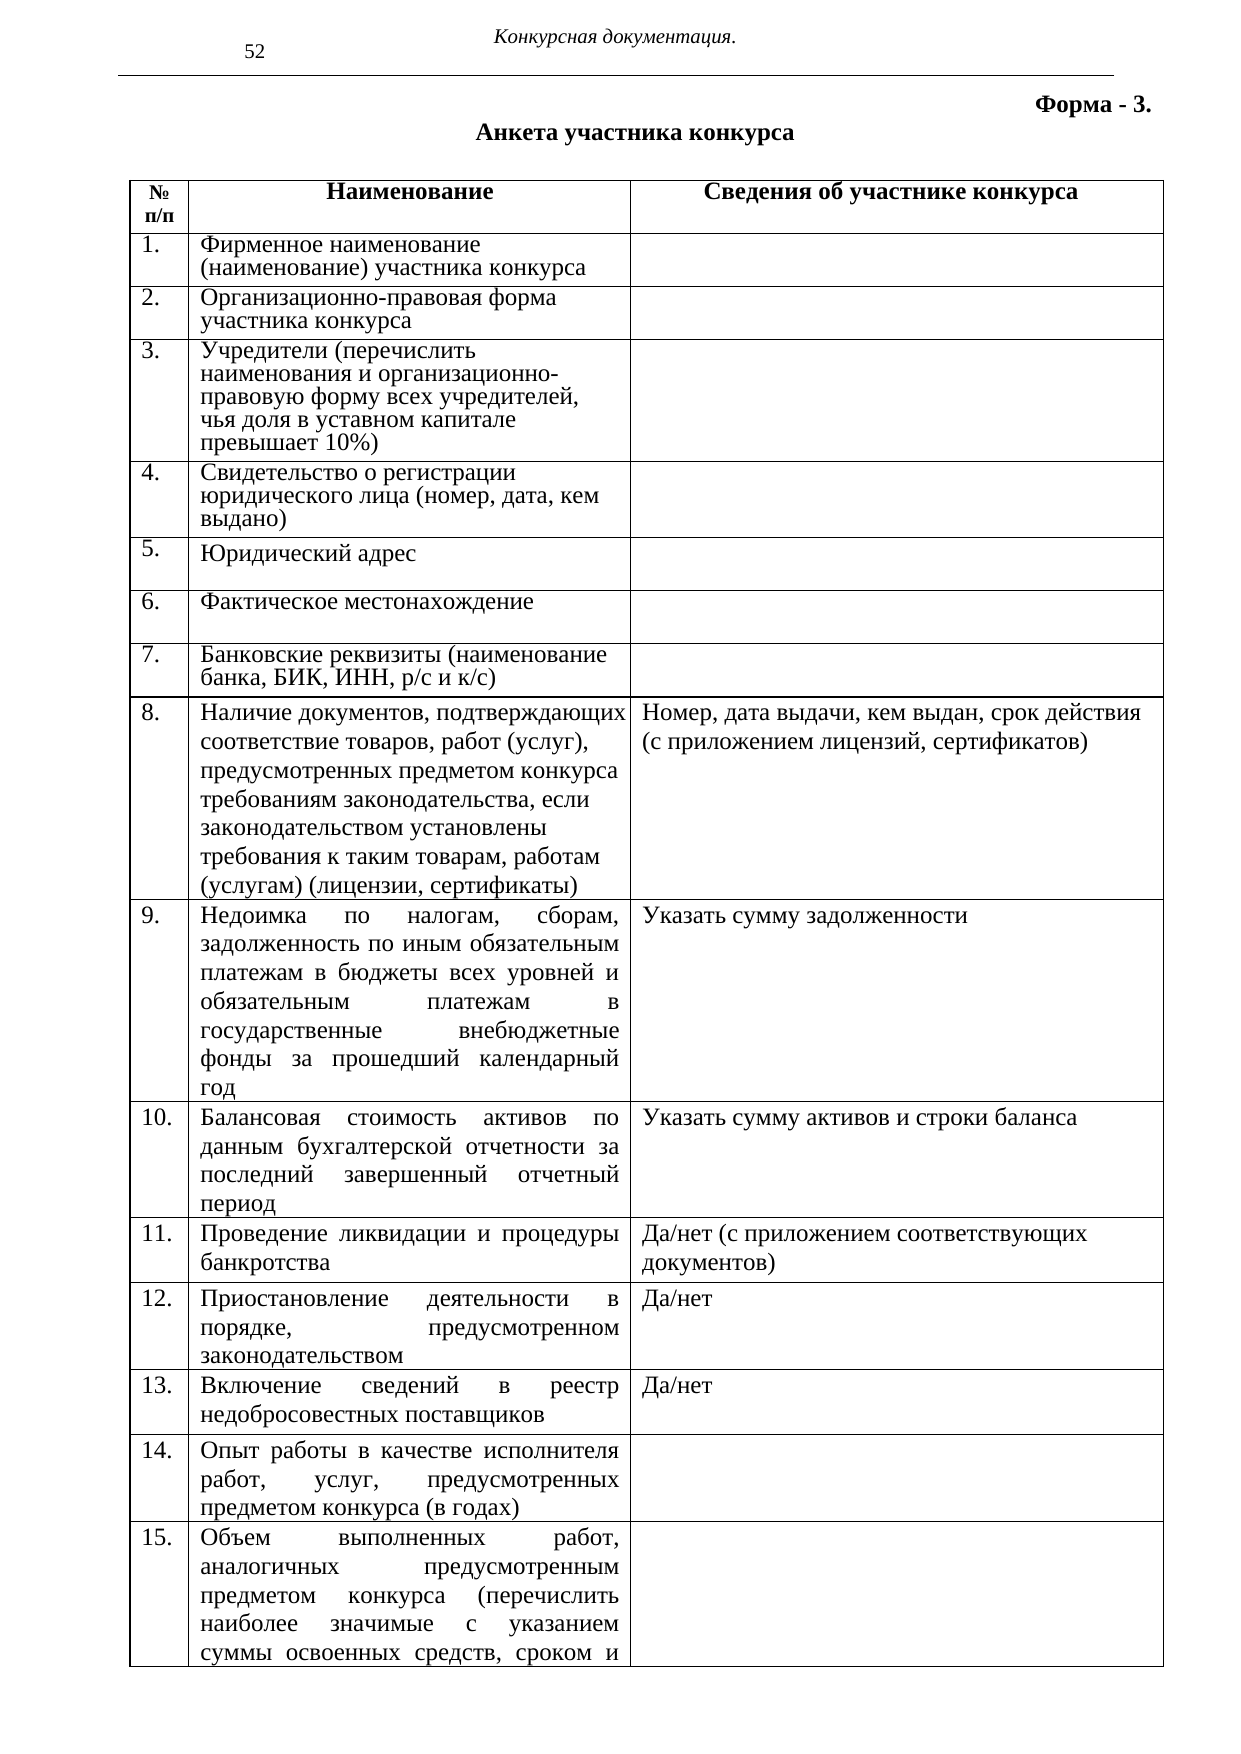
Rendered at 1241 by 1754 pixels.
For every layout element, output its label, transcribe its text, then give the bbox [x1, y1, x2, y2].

table_cell [631, 538, 1163, 590]
table_cell [131, 644, 188, 696]
table_cell Юридический адрес [189, 538, 630, 590]
table_cell Да/нет [631, 1370, 1163, 1434]
table_cell [131, 1522, 188, 1666]
table_cell Опыт работы в качестве исполнителя работ, услуг, предусмотренных предметом конкурса (в годах) [189, 1435, 630, 1521]
table_cell [131, 591, 188, 643]
table_cell Наличие документов, подтверждающих соответствие товаров, работ (услуг), предусмотренных предметом конкурса требованиям законодательства, если законодательством установлены требования к таким товарам, работам (услугам) (лицензии, сертификаты) [189, 698, 630, 899]
table_cell Недоимка по налогам, сборам, задолженность по иным обязательным платежам в бюджеты всех уровней и обязательным платежам в государственные внебюджетные фонды за прошедший календарный год [189, 900, 630, 1101]
table_cell Фактическое местонахождение [189, 591, 630, 643]
table_cell [631, 1435, 1163, 1521]
table_cell [631, 287, 1163, 339]
table_cell Да/нет [631, 1283, 1163, 1369]
table_cell [131, 538, 188, 590]
list Анкета участника конкурса [118, 117, 1152, 146]
table_header № п/п [131, 181, 188, 233]
table_header Сведения об участнике конкурса [631, 181, 1163, 233]
table_cell [631, 340, 1163, 461]
table_cell [131, 340, 188, 461]
table_cell [131, 1370, 188, 1434]
table_cell [631, 591, 1163, 643]
table_cell [131, 1218, 188, 1282]
table_header Наименование [189, 181, 630, 233]
table_cell Проведение ликвидации и процедуры банкротства [189, 1218, 630, 1282]
table_cell [631, 644, 1163, 696]
table_cell Приостановление деятельности в порядке, предусмотренном законодательством [189, 1283, 630, 1369]
table_cell Да/нет (с приложением соответствующих документов) [631, 1218, 1163, 1282]
table_cell [131, 1102, 188, 1217]
table_cell [631, 1522, 1163, 1666]
table_cell [131, 234, 188, 286]
table_cell Указать сумму задолженности [631, 900, 1163, 1101]
table_cell [131, 462, 188, 537]
table_cell [131, 698, 188, 899]
table_cell Фирменное наименование (наименование) участника конкурса [189, 234, 630, 286]
table_cell [631, 234, 1163, 286]
table_cell Указать сумму активов и строки баланса [631, 1102, 1163, 1217]
table_cell [131, 900, 188, 1101]
text Форма - 3. [118, 89, 1152, 117]
table_cell Свидетельство о регистрации юридического лица (номер, дата, кем выдано) [189, 462, 630, 537]
table_cell Балансовая стоимость активов по данным бухгалтерской отчетности за последний завершенный отчетный период [189, 1102, 630, 1217]
table_cell [631, 462, 1163, 537]
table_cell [189, 1522, 630, 1666]
table_cell [131, 287, 188, 339]
table_cell Номер, дата выдачи, кем выдан, срок действия (с приложением лицензий, сертификатов) [631, 698, 1163, 899]
table_cell Банковские реквизиты (наименование банка, БИК, ИНН, р/с и к/с) [189, 644, 630, 696]
table_cell [131, 1435, 188, 1521]
table_cell [131, 1283, 188, 1369]
table_cell Учредители (перечислить наименования и организационно-правовую форму всех учредителей, чья доля в уставном капитале превышает 10%) [189, 340, 630, 461]
table_cell Включение сведений в реестр недобросовестных поставщиков [189, 1370, 630, 1434]
table_cell Организационно-правовая форма участника конкурса [189, 287, 630, 339]
